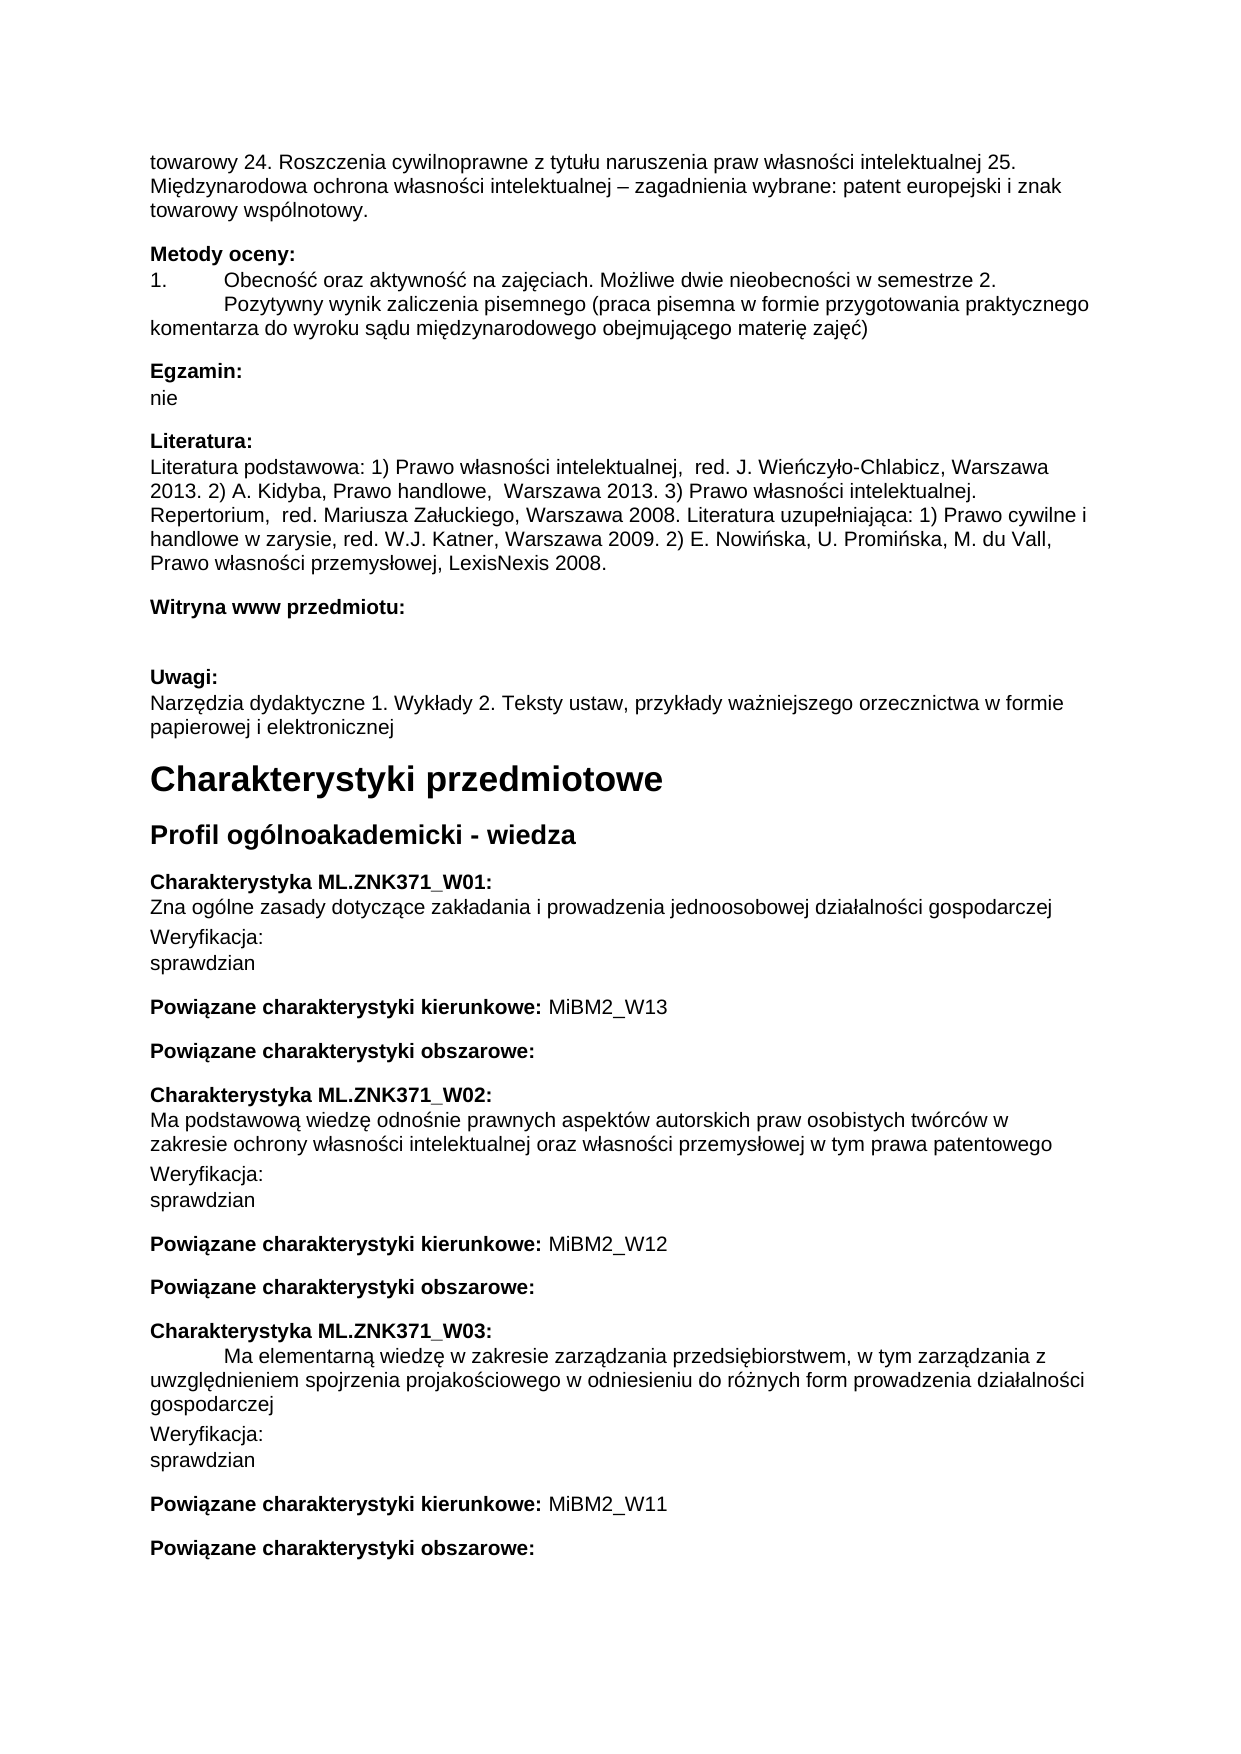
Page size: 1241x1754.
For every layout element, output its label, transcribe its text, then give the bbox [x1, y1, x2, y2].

text Metody oceny: [150, 242, 1090, 266]
text Charakterystyka ML.ZNK371_W01: [150, 870, 1090, 894]
text Ma podstawową wiedzę odnośnie prawnych aspektów autorskich praw osobistych twórców w zakresie ochrony własności intelektualnej oraz własności przemysłowej w tym prawa patentowego [150, 1107, 1090, 1155]
subtitle Charakterystyki przedmiotowe [150, 758, 1090, 799]
text sprawdzian [150, 1448, 1090, 1472]
text sprawdzian [150, 951, 1090, 975]
text Uwagi: [150, 664, 1090, 688]
text Powiązane charakterystyki obszarowe: [150, 1275, 1090, 1299]
text Powiązane charakterystyki obszarowe: [150, 1039, 1090, 1063]
text Ma elementarną wiedzę w zakresie zarządzania przedsiębiorstwem, w tym zarządzania z uwzględnieniem spojrzenia projakościowego w odniesieniu do różnych form prowadzenia działalności gospodarczej [150, 1344, 1090, 1416]
text Charakterystyka ML.ZNK371_W03: [150, 1319, 1090, 1343]
text Powiązane charakterystyki kierunkowe: MiBM2_W11 [150, 1492, 1090, 1516]
text Powiązane charakterystyki kierunkowe: MiBM2_W13 [150, 995, 1090, 1019]
text Powiązane charakterystyki kierunkowe: MiBM2_W12 [150, 1231, 1090, 1255]
text Witryna www przedmiotu: [150, 595, 1090, 619]
text Zna ogólne zasady dotyczące zakładania i prowadzenia jednoosobowej działalności gospodarczej [150, 895, 1090, 919]
subtitle Profil ogólnoakademicki - wiedza [150, 819, 1090, 850]
text Egzamin: [150, 359, 1090, 383]
text Powiązane charakterystyki obszarowe: [150, 1536, 1090, 1559]
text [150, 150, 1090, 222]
text sprawdzian [150, 1188, 1090, 1212]
text Weryfikacja: [150, 1162, 1090, 1186]
text Weryfikacja: [150, 1422, 1090, 1446]
text Charakterystyka ML.ZNK371_W02: [150, 1082, 1090, 1106]
text Literatura: [150, 429, 1090, 453]
text Narzędzia dydaktyczne 1. Wykłady 2. Teksty ustaw, przykłady ważniejszego orzecznictwa w formie papierowej i elektronicznej [150, 691, 1090, 738]
text 1. Obecność oraz aktywność na zajęciach. Możliwe dwie nieobecności w semestrze 2. Pozytywny wynik zaliczenia pisemnego (praca pisemna w formie przygotowania praktycznego komentarza do wyroku sądu międzynarodowego obejmującego materię zajęć) [150, 268, 1090, 339]
text nie [150, 385, 1090, 409]
text Weryfikacja: [150, 925, 1090, 949]
text Literatura podstawowa: 1) Prawo własności intelektualnej, red. J. Wieńczyło-Chlabicz, Warszawa 2013. 2) A. Kidyba, Prawo handlowe, Warszawa 2013. 3) Prawo własności intelektualnej. Repertorium, red. Mariusza Załuckiego, Warszawa 2008. Literatura uzupełniająca: 1) Prawo cywilne i handlowe w zarysie, red. W.J. Katner, Warszawa 2009. 2) E. Nowińska, U. Promińska, M. du Vall, Prawo własności przemysłowej, LexisNexis 2008. [150, 455, 1090, 575]
